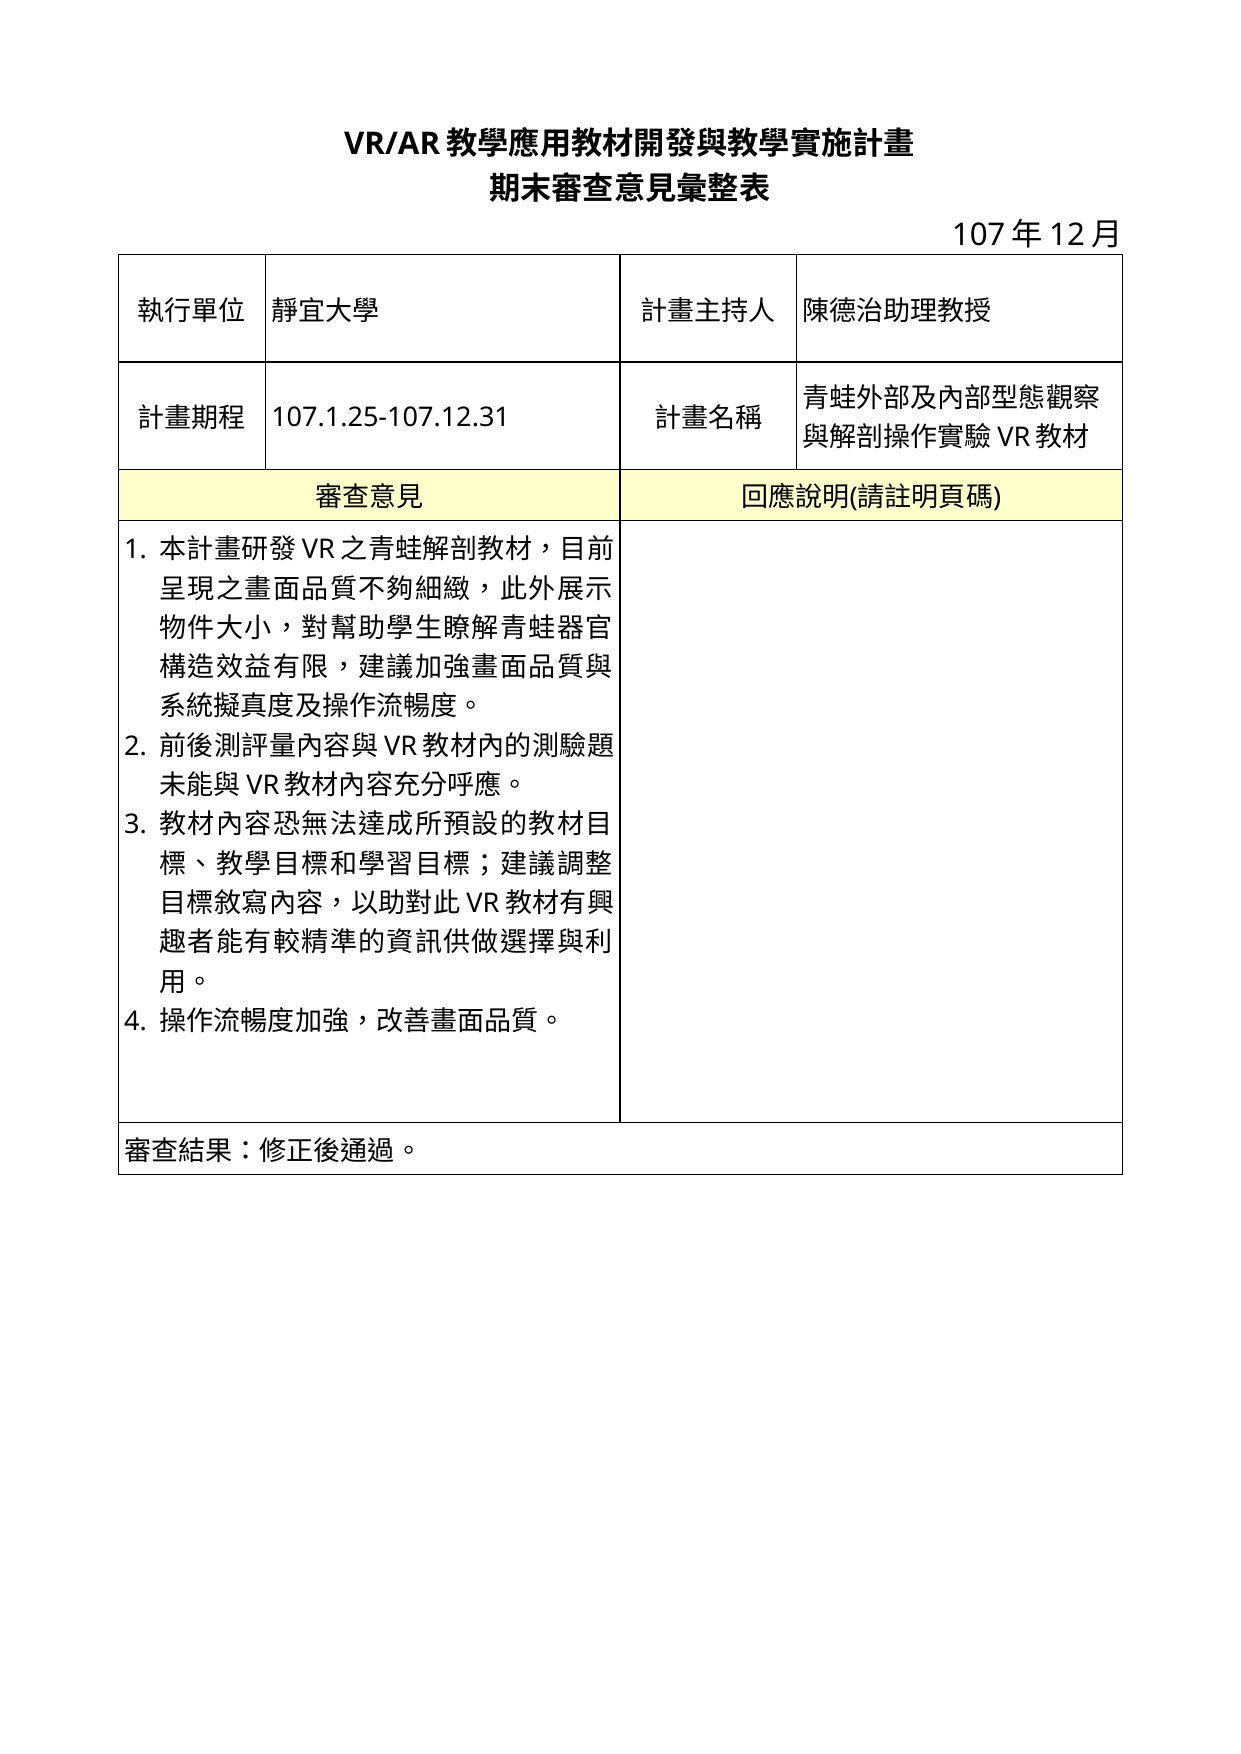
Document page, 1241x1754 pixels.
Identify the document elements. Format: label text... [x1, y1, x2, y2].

table_cell 審查意見 [119, 470, 619, 520]
table_cell [621, 521, 1122, 1122]
table_cell 回應說明(請註明頁碼) [621, 470, 1122, 520]
table_header 計畫主持人 [621, 255, 796, 361]
table_cell 青蛙外部及內部型態觀察與解剖操作實驗VR教材 [797, 363, 1122, 468]
table_cell 計畫期程 [119, 363, 265, 468]
table_cell 審查結果：修正後通過。 [119, 1123, 1122, 1174]
table_cell 計畫名稱 [621, 363, 796, 468]
table_cell 本計畫研發VR之青蛙解剖教材，目前呈現之畫面品質不夠細緻，此外展示物件大小，對幫助學生瞭解青蛙器官構造效益有限，建議加強畫面品質與系統擬真度及操作流暢度。 前後測評量內容與VR教材內的測驗題未能與VR教材內容充分呼應。 教材內容恐無法達成所預設的教材目標、教學目標和學習目標；建議調整目標敘寫內容，以助對此VR教材有興趣者能有較精準的資訊供做選擇與利用。 操作流暢度加強，改善畫面品質。 [119, 521, 619, 1122]
table_header 陳德治助理教授 [797, 255, 1122, 361]
text 107年12月 [118, 209, 1122, 254]
text VR/AR教學應用教材開發與教學實施計畫 [137, 118, 1122, 163]
table_header 靜宜大學 [266, 255, 619, 361]
text 期末審查意見彙整表 [137, 163, 1122, 209]
table_header 執行單位 [119, 255, 265, 361]
table_cell 107.1.25-107.12.31 [266, 363, 619, 468]
